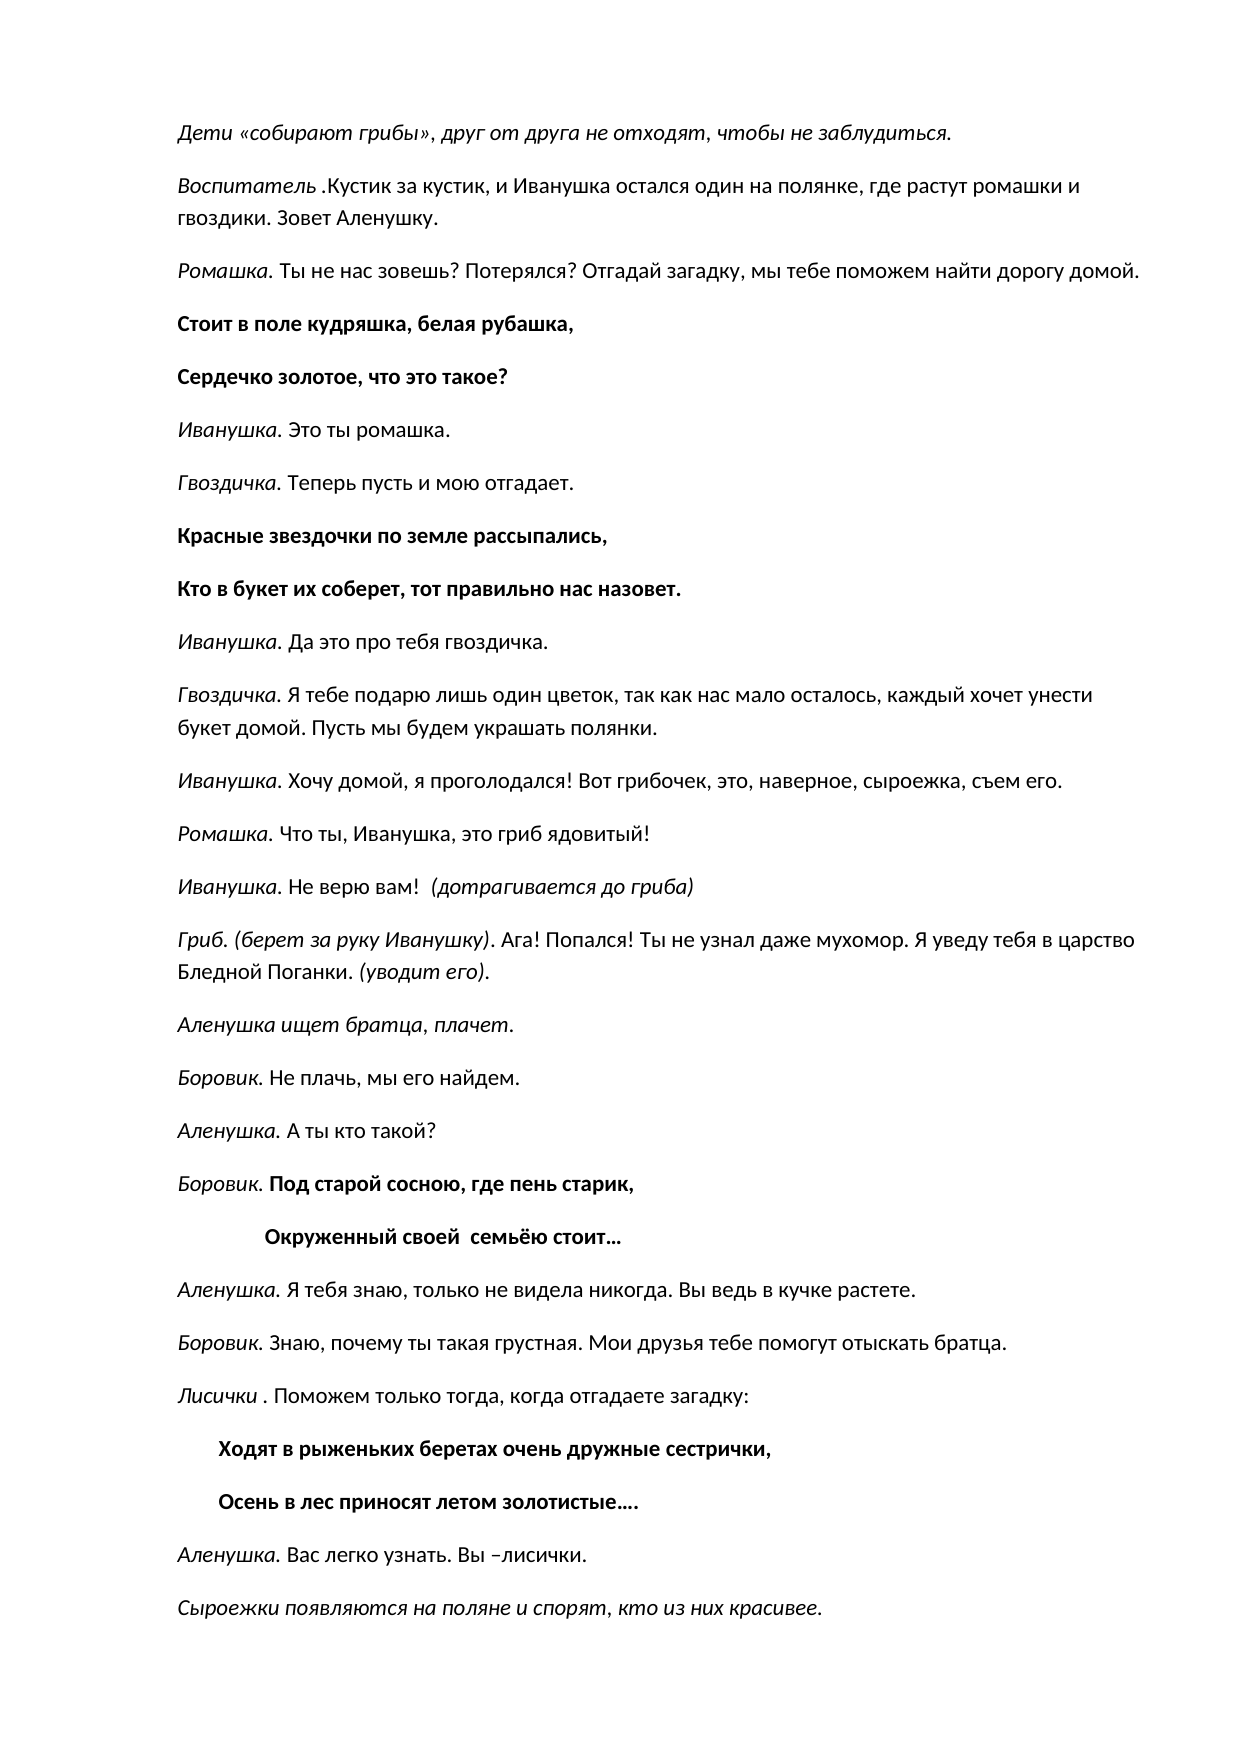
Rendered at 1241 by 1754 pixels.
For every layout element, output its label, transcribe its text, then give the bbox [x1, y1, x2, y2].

text Гриб. (берет за руку Иванушку). Ага! Попался! Ты не узнал даже мухомор. Я уведу тебя в царство Бледной Поганки. (уводит его). [177, 925, 1152, 985]
text Иванушка. Это ты ромашка. [177, 415, 1152, 443]
text Аленушка. Вас легко узнать. Вы –лисички. [177, 1540, 1152, 1568]
text Сердечко золотое, что это такое? [177, 362, 1152, 390]
text Гвоздичка. Я тебе подарю лишь один цветок, так как нас мало осталось, каждый хочет унести букет домой. Пусть мы будем украшать полянки. [177, 681, 1152, 741]
text Окруженный своей семьёю стоит… [177, 1222, 1152, 1250]
text Красные звездочки по земле рассыпались, [177, 521, 1152, 549]
text Иванушка. Не верю вам! (дотрагивается до гриба) [177, 872, 1152, 900]
text Аленушка. Я тебя знаю, только не видела никогда. Вы ведь в кучке растете. [177, 1275, 1152, 1303]
text Воспитатель .Кустик за кустик, и Иванушка остался один на полянке, где растут ромашки и гвоздики. Зовет Аленушку. [177, 171, 1152, 231]
text Ходят в рыженьких беретах очень дружные сестрички, [177, 1434, 1152, 1462]
text Кто в букет их соберет, тот правильно нас назовет. [177, 574, 1152, 602]
text Боровик. Не плачь, мы его найдем. [177, 1063, 1152, 1091]
text Иванушка. Хочу домой, я проголодался! Вот грибочек, это, наверное, сыроежка, съем его. [177, 766, 1152, 794]
text Аленушка ищет братца, плачет. [177, 1010, 1152, 1038]
text Осень в лес приносят летом золотистые…. [177, 1487, 1152, 1515]
text Лисички . Поможем только тогда, когда отгадаете загадку: [177, 1381, 1152, 1409]
text Иванушка. Да это про тебя гвоздичка. [177, 627, 1152, 656]
text Боровик. Знаю, почему ты такая грустная. Мои друзья тебе помогут отыскать братца. [177, 1328, 1152, 1356]
text Сыроежки появляются на поляне и спорят, кто из них красивее. [177, 1593, 1152, 1621]
text Аленушка. А ты кто такой? [177, 1116, 1152, 1144]
text Ромашка. Ты не нас зовешь? Потерялся? Отгадай загадку, мы тебе поможем найти дорогу домой. [177, 256, 1152, 284]
text Гвоздичка. Теперь пусть и мою отгадает. [177, 468, 1152, 496]
text Боровик. Под старой сосною, где пень старик, [177, 1169, 1152, 1197]
text Стоит в поле кудряшка, белая рубашка, [177, 309, 1152, 337]
text Дети «собирают грибы», друг от друга не отходят, чтобы не заблудиться. [177, 118, 1152, 146]
text Ромашка. Что ты, Иванушка, это гриб ядовитый! [177, 819, 1152, 847]
